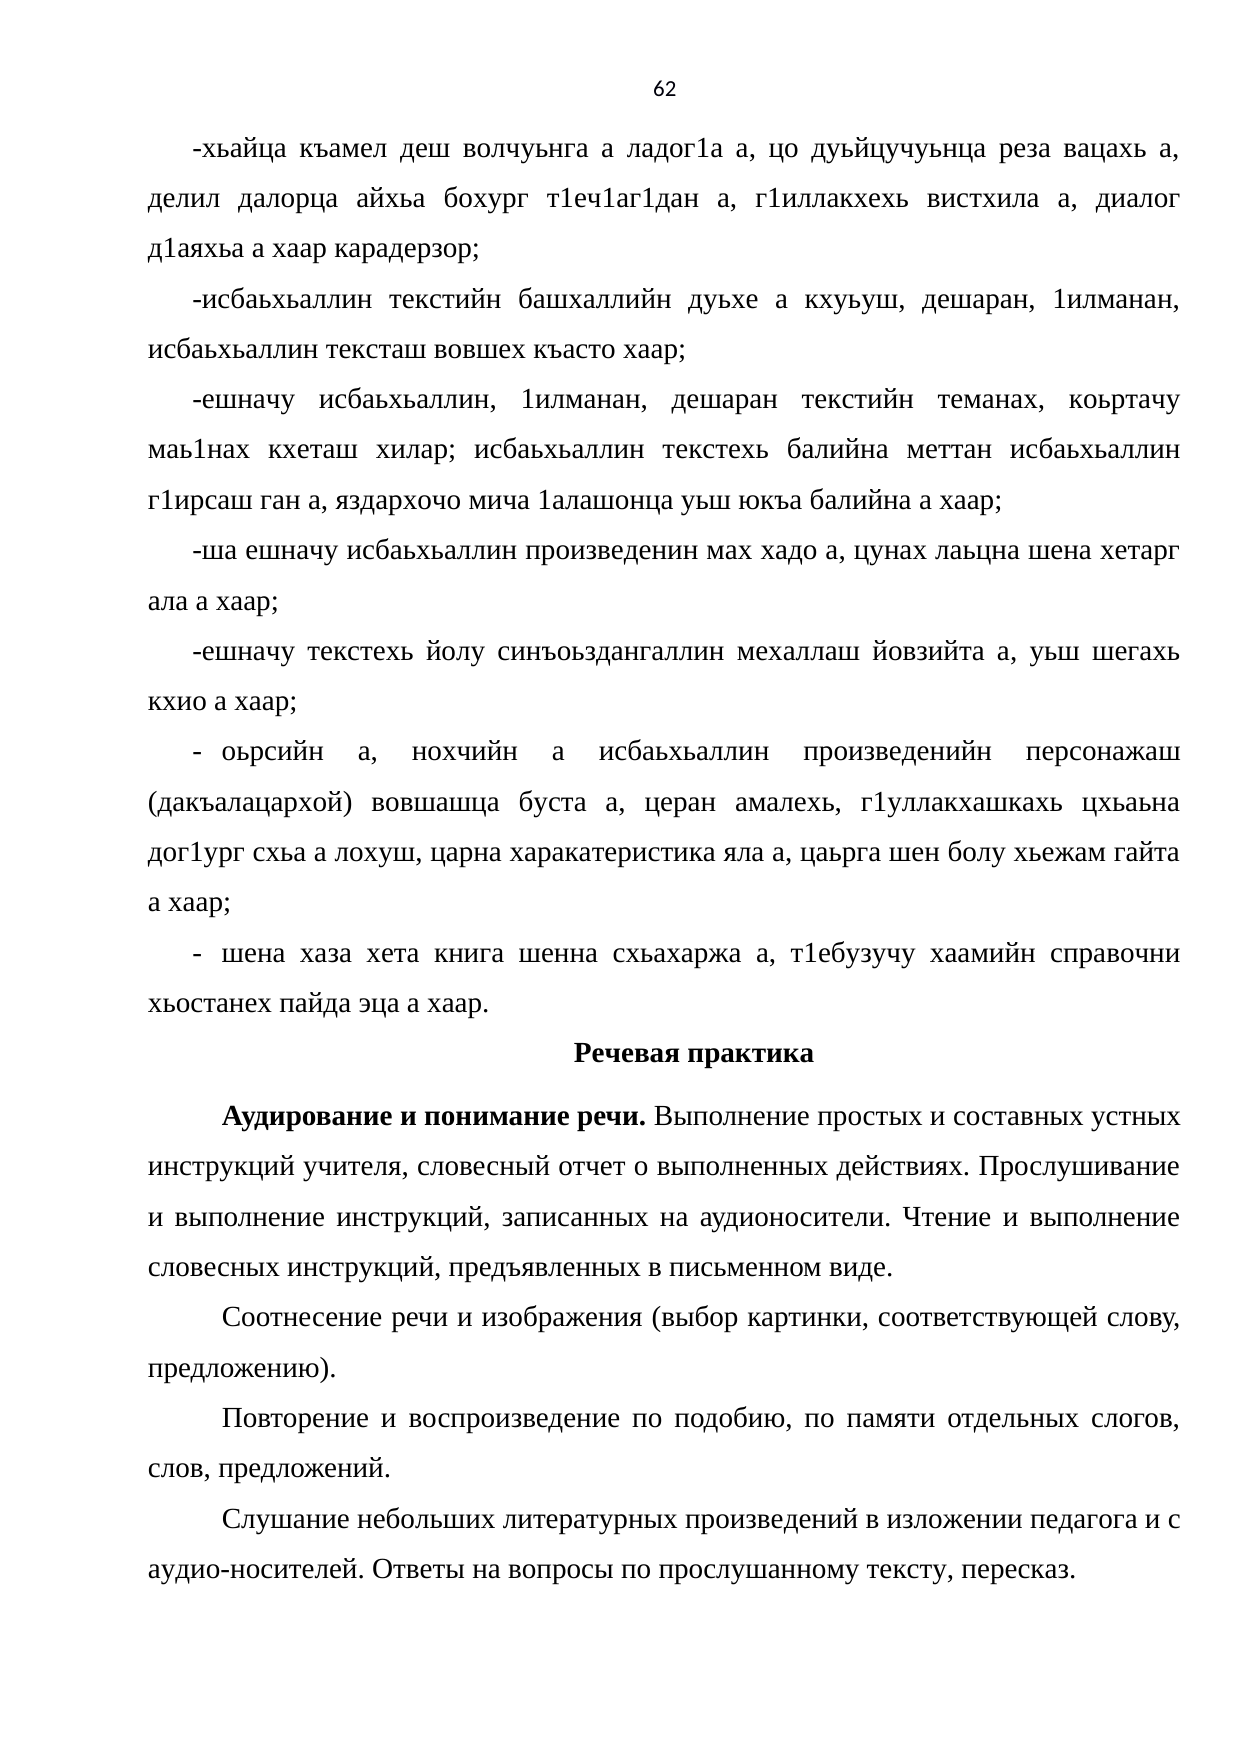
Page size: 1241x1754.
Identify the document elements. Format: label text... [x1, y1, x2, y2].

text -хьайца къамел деш волчуьнга а ладог1а а, цо дуьйцучуьнца реза вацахь а, делил далорца айхьа бохург т1еч1аг1дан а, г1иллакхехь вистхила а, диалог д1аяхьа а хаар карадерзор; [148, 130, 1181, 264]
list Повторение и воспроизведение по подобию, по памяти отдельных слогов, слов, предложений. [148, 1400, 1181, 1484]
text -ешначу исбаьхьаллин, 1илманан, дешаран текстийн теманах, коьртачу маь1нах кхеташ хилар; исбаьхьаллин текстехь балийна меттан исбаьхьаллин г1ирсаш ган а, яздархочо мича 1алашонца уьш юкъа балийна а хаар; [148, 381, 1181, 516]
text -исбаьхьаллин текстийн башхаллийн дуьхе а кхуьуш, дешаран, 1илманан, исбаьхьаллин тексташ вовшех къасто хаар; [148, 281, 1181, 364]
text -ша ешначу исбаьхьаллин произведенин мах хадо а, цунах лаьцна шена хетарг ала а хаар; [148, 532, 1181, 616]
text Слушание небольших литературных произведений в изложении педагога и с аудио-носителей. Ответы на вопросы по прослушанному тексту, пересказ. [148, 1501, 1181, 1584]
text -ешначу текстехь йолу синъоьздангаллин мехаллаш йовзийта а, уьш шегахь кхио а хаар; [148, 633, 1181, 717]
list Аудирование и понимание речи. Выполнение простых и составных устных инструкций учителя, словесный отчет о выполненных действиях. Прослушивание и выполнение инструкций, записанных на аудионосители. Чтение и выполнение словесных инструкций, предъявленных в письменном виде. [148, 1098, 1181, 1283]
text - оьрсийн а, нохчийн а исбаьхьаллин произведенийн персонажаш (дакъалацархой) вовшашца буста а, церан амалехь, г1уллакхашкахь цхьаьна дог1ург схьа а лохуш, царна харакатеристика яла а, цаьрга шен болу хьежам гайта а хаар; [148, 733, 1181, 918]
list Соотнесение речи и изображения (выбор картинки, соответствующей слову, предложению). [148, 1299, 1181, 1383]
text - шена хаза хета книга шенна схьахаржа а, т1ебузучу хаамийн справочни хьостанех пайда эца а хаар. [148, 935, 1181, 1019]
text Речевая практика [148, 1035, 1181, 1069]
